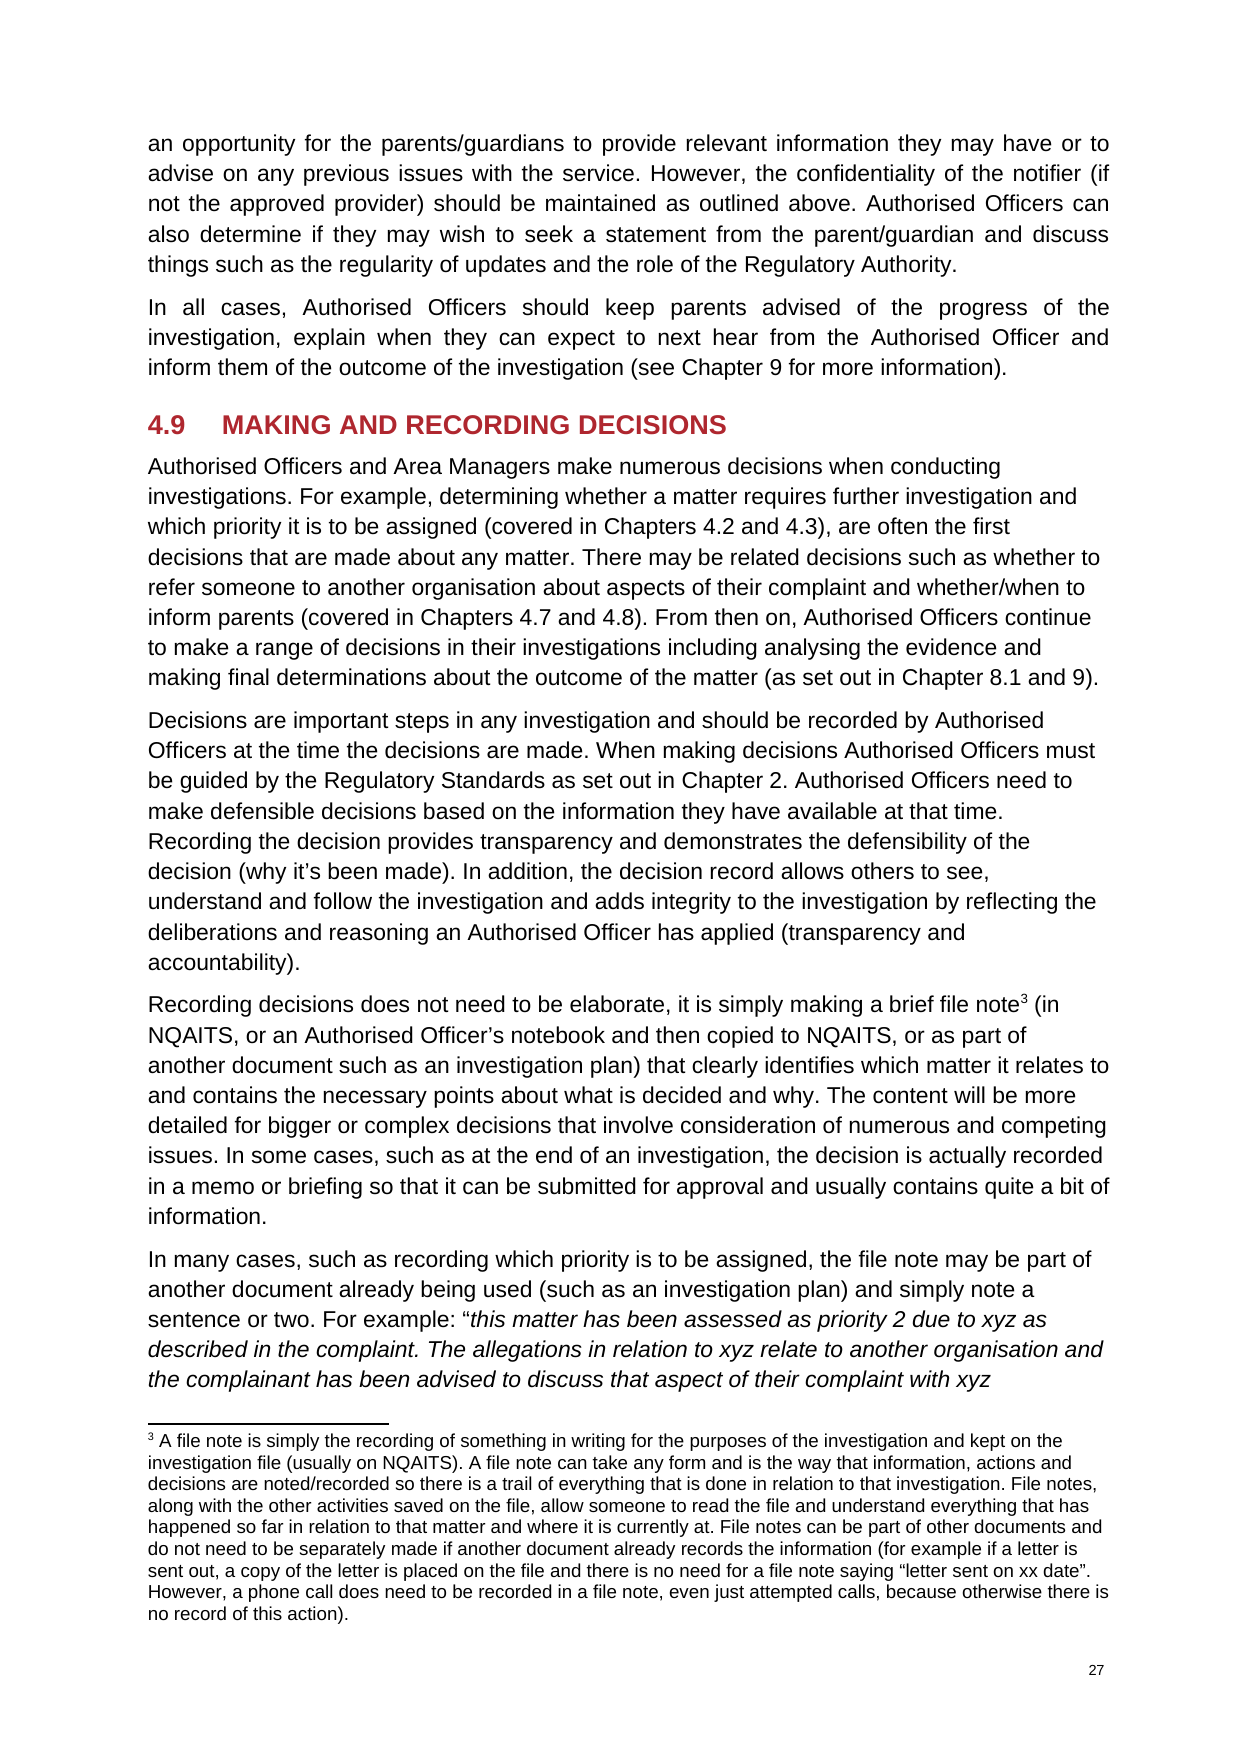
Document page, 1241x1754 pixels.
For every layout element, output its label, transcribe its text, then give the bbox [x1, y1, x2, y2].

text In all cases, Authorised Officers should keep parents advised of the progress of the investigation, explain when they can expect to next hear from the Authorised Officer and inform them of the outcome of the investigation (see Chapter 9 for more information). [148, 293, 1110, 380]
text Authorised Officers and Area Managers make numerous decisions when conducting investigations. For example, determining whether a matter requires further investigation and which priority it is to be assigned (covered in Chapters 4.2 and 4.3), are often the first decisions that are made about any matter. There may be related decisions such as whether to refer someone to another organisation about aspects of their complaint and whether/when to inform parents (covered in Chapters 4.7 and 4.8). From then on, Authorised Officers continue to make a range of decisions in their investigations including analysing the evidence and making final determinations about the outcome of the matter (as set out in Chapter 8.1 and 9). [148, 453, 1110, 691]
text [148, 1246, 1110, 1393]
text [148, 130, 1110, 277]
subtitle 4.9 Making and Recording Decisions [148, 409, 1110, 440]
text Decisions are important steps in any investigation and should be recorded by Authorised Officers at the time the decisions are made. When making decisions Authorised Officers must be guided by the Regulatory Standards as set out in Chapter 2. Authorised Officers need to make defensible decisions based on the information they have available at that time. Recording the decision provides transparency and demonstrates the defensibility of the decision (why it’s been made). In addition, the decision record allows others to see, understand and follow the investigation and adds integrity to the investigation by reflecting the deliberations and reasoning an Authorised Officer has applied (transparency and accountability). [148, 707, 1110, 975]
text Recording decisions does not need to be elaborate, it is simply making a brief file note (in NQAITS, or an Authorised Officer’s notebook and then copied to NQAITS, or as part of another document such as an investigation plan) that clearly identifies which matter it relates to and contains the necessary points about what is decided and why. The content will be more detailed for bigger or complex decisions that involve consideration of numerous and competing issues. In some cases, such as at the end of an investigation, the decision is actually recorded in a memo or briefing so that it can be submitted for approval and usually contains quite a bit of information. [148, 991, 1110, 1229]
